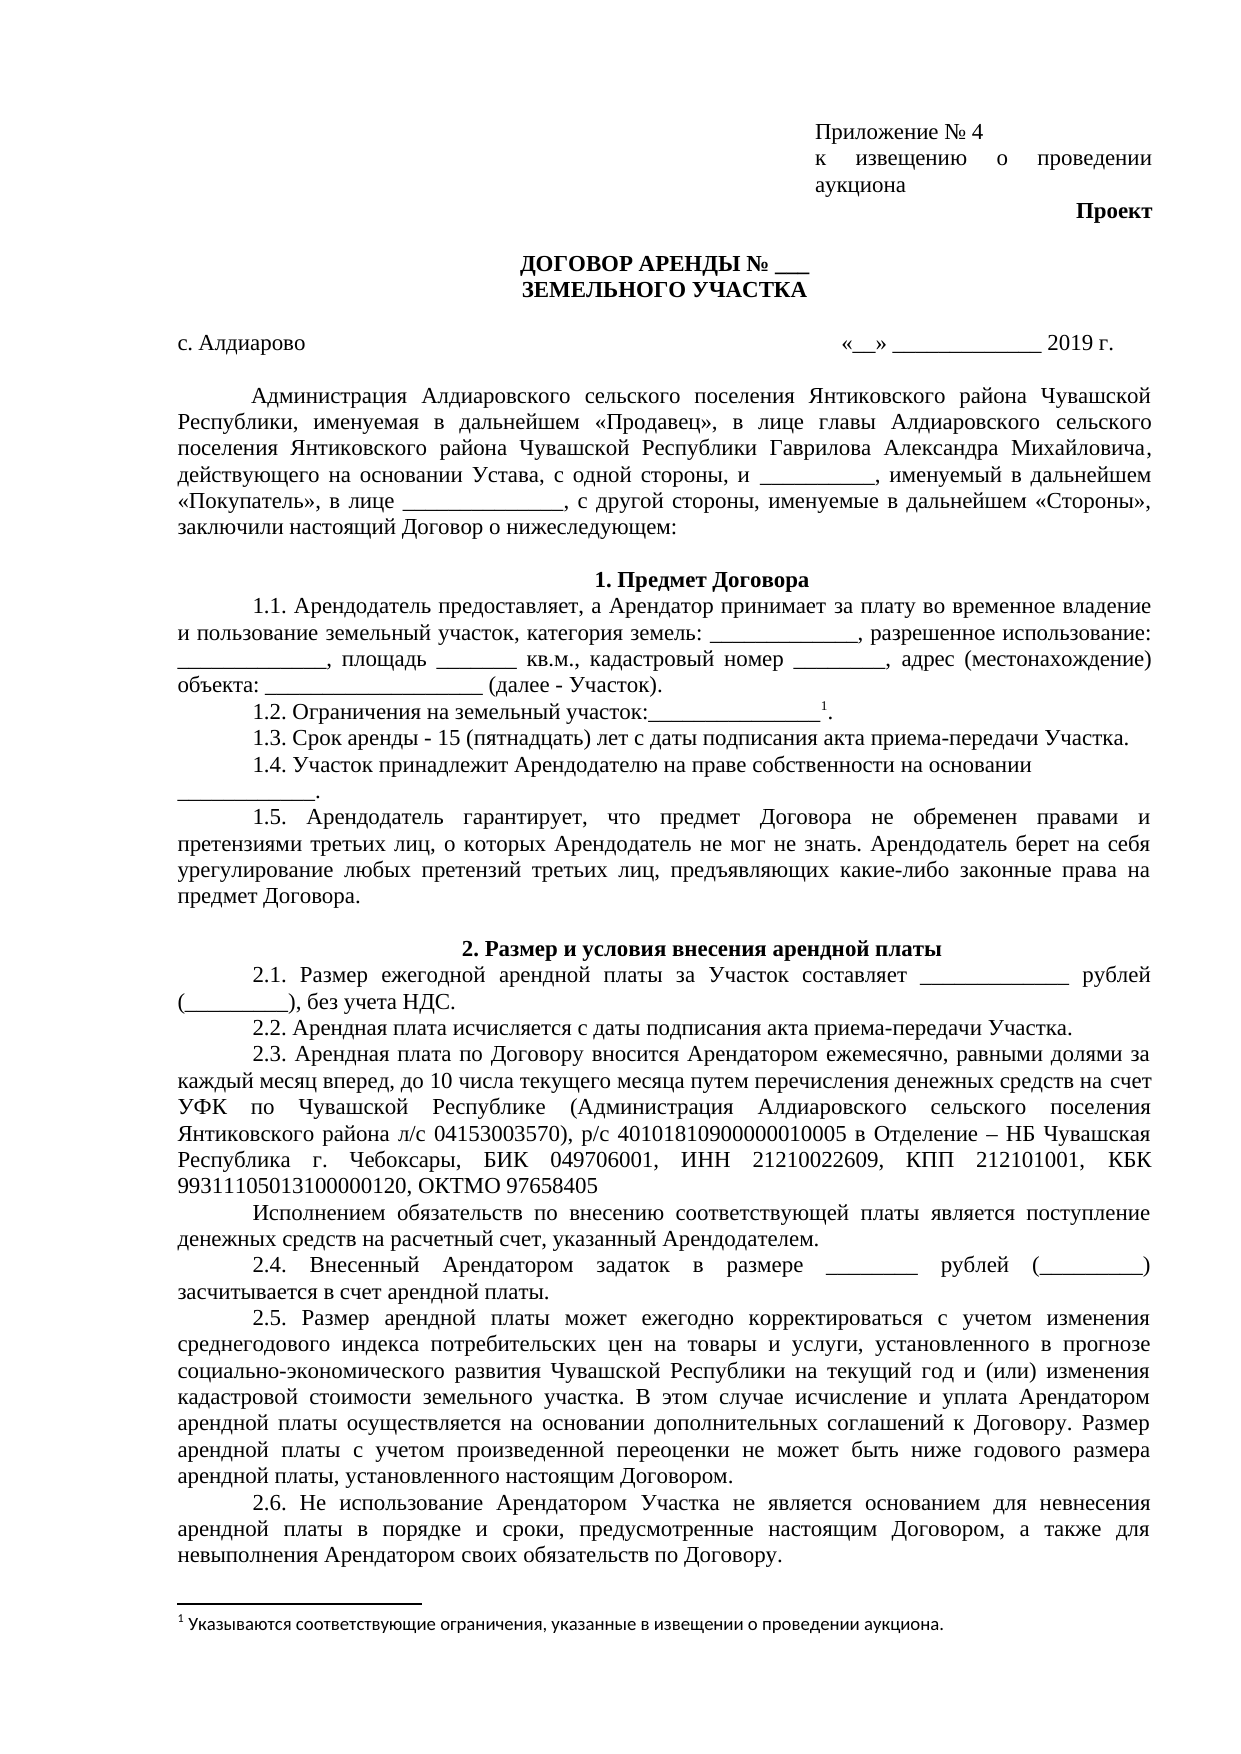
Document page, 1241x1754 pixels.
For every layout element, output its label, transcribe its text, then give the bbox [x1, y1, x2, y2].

text 2. Размер и условия внесения арендной платы [177, 935, 1152, 961]
text к извещению о проведении аукциона [815, 144, 1152, 197]
text 1. Предмет Договора [177, 566, 1152, 592]
text 1.3. Срок аренды - 15 (пятнадцать) лет с даты подписания акта приема-передачи Участка. [177, 724, 1152, 751]
text Администрация Алдиаровского сельского поселения Янтиковского района Чувашской Республики, именуемая в дальнейшем «Продавец», в лице главы Алдиаровского сельского поселения Янтиковского района Чувашской Республики Гаврилова Александра Михайловича, действующего на основании Устава, с одной стороны, и __________, именуемый в дальнейшем «Покупатель», в лице ______________, с другой стороны, именуемые в дальнейшем «Стороны», заключили настоящий Договор о нижеследующем: [177, 382, 1152, 540]
text ДОГОВОР АРЕНДЫ № ___ [177, 250, 1152, 276]
text 2.6. Не использование Арендатором Участка не является основанием для невнесения арендной платы в порядке и сроки, предусмотренные настоящим Договором, а также для невыполнения Арендатором своих обязательств по Договору. [177, 1488, 1152, 1568]
text с. Алдиарово «__» _____________ 2019 г. [177, 329, 1152, 355]
text 2.5. Размер арендной платы может ежегодно корректироваться с учетом изменения среднегодового индекса потребительских цен на товары и услуги, установленного в прогнозе социально-экономического развития Чувашской Республики на текущий год и (или) изменения кадастровой стоимости земельного участка. В этом случае исчисление и уплата Арендатором арендной платы осуществляется на основании дополнительных соглашений к Договору. Размер арендной платы с учетом произведенной переоценки не может быть ниже годового размера арендной платы, установленного настоящим Договором. [177, 1304, 1152, 1488]
text 2.4. Внесенный Арендатором задаток в размере ________ рублей (_________) засчитывается в счет арендной платы. [177, 1251, 1152, 1304]
text Приложение № 4 [815, 118, 1152, 144]
text 1.4. Участок принадлежит Арендодателю на праве собственности на основании ____________. [177, 751, 1152, 803]
text Исполнением обязательств по внесению соответствующей платы является поступление денежных средств на расчетный счет, указанный Арендодателем. [177, 1199, 1152, 1251]
text 2.2. Арендная плата исчисляется с даты подписания акта приема-передачи Участка. [177, 1014, 1152, 1041]
text 1.2. Ограничения на земельный участок:_______________. [177, 698, 1152, 724]
text 1.1. Арендодатель предоставляет, а Арендатор принимает за плату во временное владение и пользование земельный участок, категория земель: _____________, разрешенное использование: _____________, площадь _______ кв.м., кадастровый номер ________, адрес (местонахождение) объекта: ___________________ (далее - Участок). [177, 592, 1152, 698]
text ЗЕМЕЛЬНОГО УЧАСТКА [177, 276, 1152, 303]
text Проект [709, 197, 1152, 223]
text 2.1. Размер ежегодной арендной платы за Участок составляет _____________ рублей (_________), без учета НДС. [177, 961, 1152, 1014]
text 1.5. Арендодатель гарантирует, что предмет Договора не обременен правами и претензиями третьих лиц, о которых Арендодатель не мог не знать. Арендодатель берет на себя урегулирование любых претензий третьих лиц, предъявляющих какие-либо законные права на предмет Договора. [177, 803, 1152, 909]
text 2.3. Арендная плата по Договору вносится Арендатором ежемесячно, равными долями за каждый месяц вперед, до 10 числа текущего месяца путем перечисления денежных средств на счет УФК по Чувашской Республике (Администрация Алдиаровского сельского поселения Янтиковского района л/с 04153003570), р/с 40101810900000010005 в Отделение – НБ Чувашская Республика г. Чебоксары, БИК 049706001, ИНН 21210022609, КПП 212101001, КБК 99311105013100000120, ОКТМО 97658405 [177, 1041, 1152, 1199]
